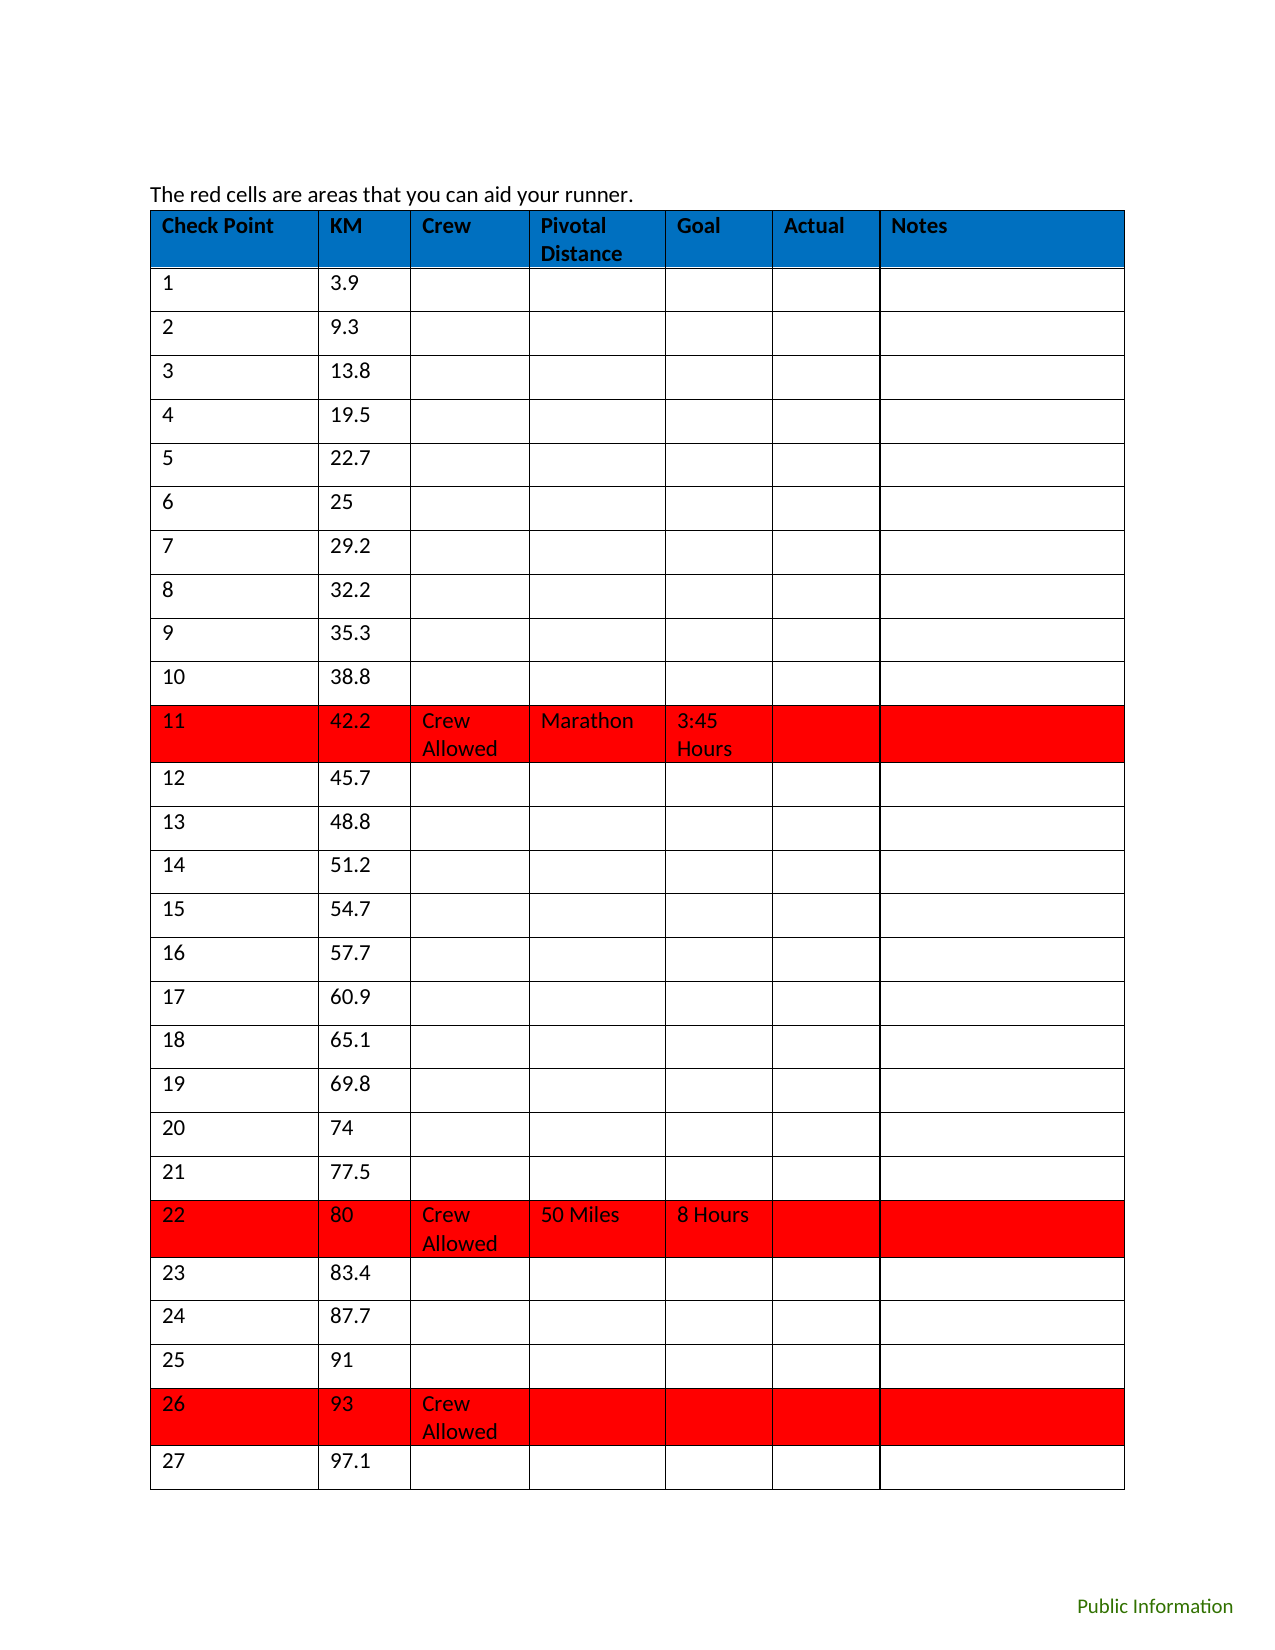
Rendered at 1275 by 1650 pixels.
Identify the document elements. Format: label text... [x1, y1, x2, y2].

table_cell [530, 851, 665, 893]
table_cell [666, 444, 772, 486]
table_cell [666, 531, 772, 574]
table_cell 32.2 [319, 575, 410, 617]
table_cell 60.9 [319, 982, 410, 1024]
table_cell [530, 1446, 665, 1489]
table_cell [666, 619, 772, 661]
table_cell [881, 531, 1124, 574]
table_cell [530, 312, 665, 355]
table_cell 10 [151, 662, 318, 705]
table_header Check Point [151, 211, 318, 267]
table_cell [881, 1026, 1124, 1068]
table_cell [411, 531, 529, 574]
table_cell [881, 706, 1124, 762]
table_cell [530, 938, 665, 981]
table_cell [773, 1157, 879, 1199]
table_cell [773, 662, 879, 705]
table_cell 77.5 [319, 1157, 410, 1199]
table_cell [530, 356, 665, 399]
table_cell [773, 619, 879, 661]
table_cell 19 [151, 1069, 318, 1112]
table_cell [530, 531, 665, 574]
table_cell 45.7 [319, 763, 410, 806]
table_cell [773, 1446, 879, 1489]
table_cell [773, 487, 879, 530]
table_cell 3:45 Hours [666, 706, 772, 762]
table_cell [411, 619, 529, 661]
table_cell [666, 851, 772, 893]
table_cell [411, 982, 529, 1024]
table_cell 13 [151, 807, 318, 849]
table_cell [773, 1069, 879, 1112]
table_cell [773, 894, 879, 937]
table_cell [881, 1389, 1124, 1445]
table_cell 50 Miles [530, 1201, 665, 1257]
table_cell 4 [151, 400, 318, 442]
table_cell 3.9 [319, 269, 410, 311]
table_cell [666, 807, 772, 849]
table_cell [666, 356, 772, 399]
table_cell [530, 619, 665, 661]
table_cell [530, 982, 665, 1024]
table_cell [773, 1258, 879, 1300]
table_cell [411, 1113, 529, 1156]
table_cell 13.8 [319, 356, 410, 399]
table_cell [773, 807, 879, 849]
table_cell 18 [151, 1026, 318, 1068]
table_cell 35.3 [319, 619, 410, 661]
table_cell 12 [151, 763, 318, 806]
table_cell [881, 1113, 1124, 1156]
table_cell Crew Allowed [411, 706, 529, 762]
table_cell 5 [151, 444, 318, 486]
table_cell [881, 982, 1124, 1024]
table_cell 11 [151, 706, 318, 762]
table_cell [773, 400, 879, 442]
table_cell [881, 1301, 1124, 1344]
table_cell Marathon [530, 706, 665, 762]
table_cell 16 [151, 938, 318, 981]
table_cell 7 [151, 531, 318, 574]
table_cell [666, 894, 772, 937]
table_cell [773, 575, 879, 617]
table_header Pivotal Distance [530, 211, 665, 267]
table_cell 22.7 [319, 444, 410, 486]
table_cell [666, 1069, 772, 1112]
table_cell 51.2 [319, 851, 410, 893]
table_cell [881, 575, 1124, 617]
table_cell [666, 1389, 772, 1445]
table_cell [530, 400, 665, 442]
table_cell 2 [151, 312, 318, 355]
table_cell [881, 807, 1124, 849]
table_cell [530, 1389, 665, 1445]
table_cell [530, 1345, 665, 1388]
table_cell [411, 662, 529, 705]
table_cell 21 [151, 1157, 318, 1199]
table_cell 65.1 [319, 1026, 410, 1068]
table_cell 54.7 [319, 894, 410, 937]
table_cell [411, 1446, 529, 1489]
table_cell [411, 400, 529, 442]
table_cell [530, 1157, 665, 1199]
table_cell [881, 1157, 1124, 1199]
table_cell [881, 1069, 1124, 1112]
table_cell [530, 1301, 665, 1344]
table_cell 74 [319, 1113, 410, 1156]
table_cell [773, 1345, 879, 1388]
table_cell [881, 400, 1124, 442]
table_cell [666, 1026, 772, 1068]
table_cell [411, 1026, 529, 1068]
table_cell [530, 1026, 665, 1068]
table_cell 26 [151, 1389, 318, 1445]
table_header Crew [411, 211, 529, 267]
table_cell 27 [151, 1446, 318, 1489]
table_header Notes [881, 211, 1124, 267]
table_cell [666, 982, 772, 1024]
table_cell 80 [319, 1201, 410, 1257]
table_cell 57.7 [319, 938, 410, 981]
table_cell 38.8 [319, 662, 410, 705]
table_cell Crew Allowed [411, 1389, 529, 1445]
table_cell [881, 487, 1124, 530]
table_cell [773, 356, 879, 399]
table_cell [666, 269, 772, 311]
table_cell 19.5 [319, 400, 410, 442]
table_cell 9.3 [319, 312, 410, 355]
table_cell [530, 444, 665, 486]
table_cell [411, 269, 529, 311]
table_cell [773, 269, 879, 311]
table_cell 25 [319, 487, 410, 530]
table_cell [881, 894, 1124, 937]
table_cell [881, 1201, 1124, 1257]
table_cell [773, 444, 879, 486]
table_cell [666, 1301, 772, 1344]
table_cell [411, 763, 529, 806]
table_cell [666, 1446, 772, 1489]
table_cell 87.7 [319, 1301, 410, 1344]
table_cell [881, 1446, 1124, 1489]
table_cell [666, 1113, 772, 1156]
table_cell 93 [319, 1389, 410, 1445]
table_cell [773, 531, 879, 574]
table_cell [411, 1345, 529, 1388]
table_cell 24 [151, 1301, 318, 1344]
table_cell [881, 356, 1124, 399]
table_cell [881, 763, 1124, 806]
table_cell 83.4 [319, 1258, 410, 1300]
table_cell [530, 575, 665, 617]
table_cell 8 [151, 575, 318, 617]
table_cell [530, 662, 665, 705]
table_cell [773, 982, 879, 1024]
table_cell [530, 1113, 665, 1156]
table_cell [666, 938, 772, 981]
table_cell [881, 312, 1124, 355]
table_cell 17 [151, 982, 318, 1024]
table_cell 91 [319, 1345, 410, 1388]
table_cell 3 [151, 356, 318, 399]
table_cell 6 [151, 487, 318, 530]
table_cell [666, 1258, 772, 1300]
table_cell [773, 706, 879, 762]
table_cell [530, 763, 665, 806]
table_cell 15 [151, 894, 318, 937]
table_cell [411, 575, 529, 617]
table_cell [666, 763, 772, 806]
table_header KM [319, 211, 410, 267]
table_cell [881, 1258, 1124, 1300]
text The red cells are areas that you can aid your runner. [150, 180, 1125, 208]
table_cell [530, 894, 665, 937]
table_cell [773, 851, 879, 893]
table_cell 69.8 [319, 1069, 410, 1112]
table_cell [411, 1069, 529, 1112]
table_cell [411, 851, 529, 893]
table_cell [881, 851, 1124, 893]
table_cell [411, 938, 529, 981]
table_cell [666, 1345, 772, 1388]
table_cell [411, 1258, 529, 1300]
table_cell [411, 1301, 529, 1344]
table_cell [773, 1113, 879, 1156]
table_cell 42.2 [319, 706, 410, 762]
table_cell [411, 1157, 529, 1199]
table_cell Crew Allowed [411, 1201, 529, 1257]
table_cell [411, 894, 529, 937]
table_cell [881, 269, 1124, 311]
table_cell [881, 662, 1124, 705]
table_cell [773, 1389, 879, 1445]
table_header Actual [773, 211, 879, 267]
table_cell 22 [151, 1201, 318, 1257]
table_cell 1 [151, 269, 318, 311]
table_cell [773, 312, 879, 355]
table_cell [530, 1258, 665, 1300]
table_cell [666, 662, 772, 705]
table_cell [411, 807, 529, 849]
table_cell [666, 487, 772, 530]
table_cell [773, 1026, 879, 1068]
table_cell [411, 356, 529, 399]
table_cell 48.8 [319, 807, 410, 849]
table_cell [666, 1157, 772, 1199]
table_cell [530, 269, 665, 311]
table_cell 14 [151, 851, 318, 893]
table_cell 8 Hours [666, 1201, 772, 1257]
table_cell [411, 487, 529, 530]
table_cell [881, 619, 1124, 661]
table_cell [411, 444, 529, 486]
table_cell 25 [151, 1345, 318, 1388]
table_cell [530, 487, 665, 530]
table_cell [530, 807, 665, 849]
table_cell [773, 938, 879, 981]
table_cell 20 [151, 1113, 318, 1156]
table_cell [773, 1201, 879, 1257]
table_cell [773, 763, 879, 806]
table_cell [881, 938, 1124, 981]
table_cell 9 [151, 619, 318, 661]
table_cell [773, 1301, 879, 1344]
table_cell 97.1 [319, 1446, 410, 1489]
table_cell [666, 400, 772, 442]
table_cell [530, 1069, 665, 1112]
table_cell [666, 312, 772, 355]
table_cell 29.2 [319, 531, 410, 574]
table_cell [881, 1345, 1124, 1388]
table_cell [666, 575, 772, 617]
table_cell [881, 444, 1124, 486]
table_header Goal [666, 211, 772, 267]
table_cell 23 [151, 1258, 318, 1300]
table_cell [411, 312, 529, 355]
